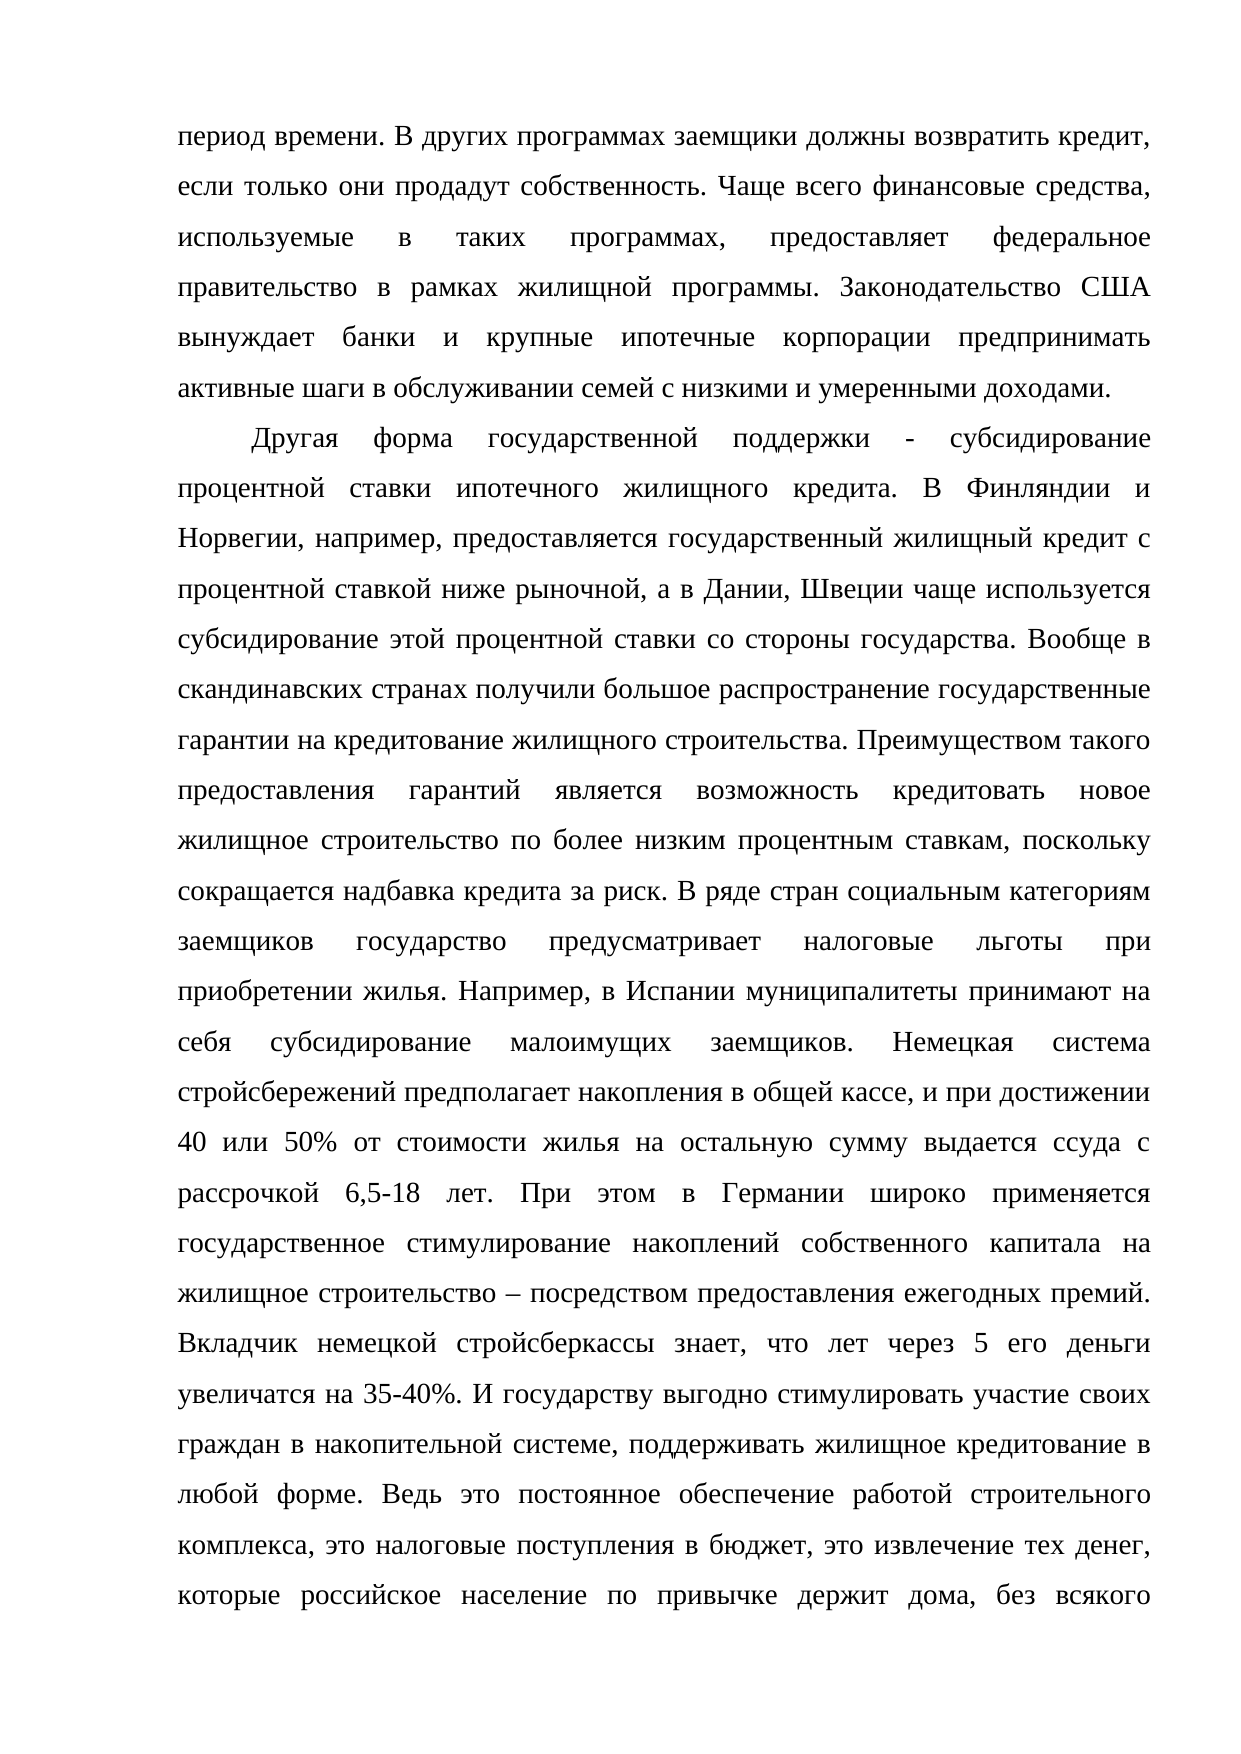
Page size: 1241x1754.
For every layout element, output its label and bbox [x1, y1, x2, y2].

text [177, 420, 1152, 1611]
text [177, 118, 1152, 403]
